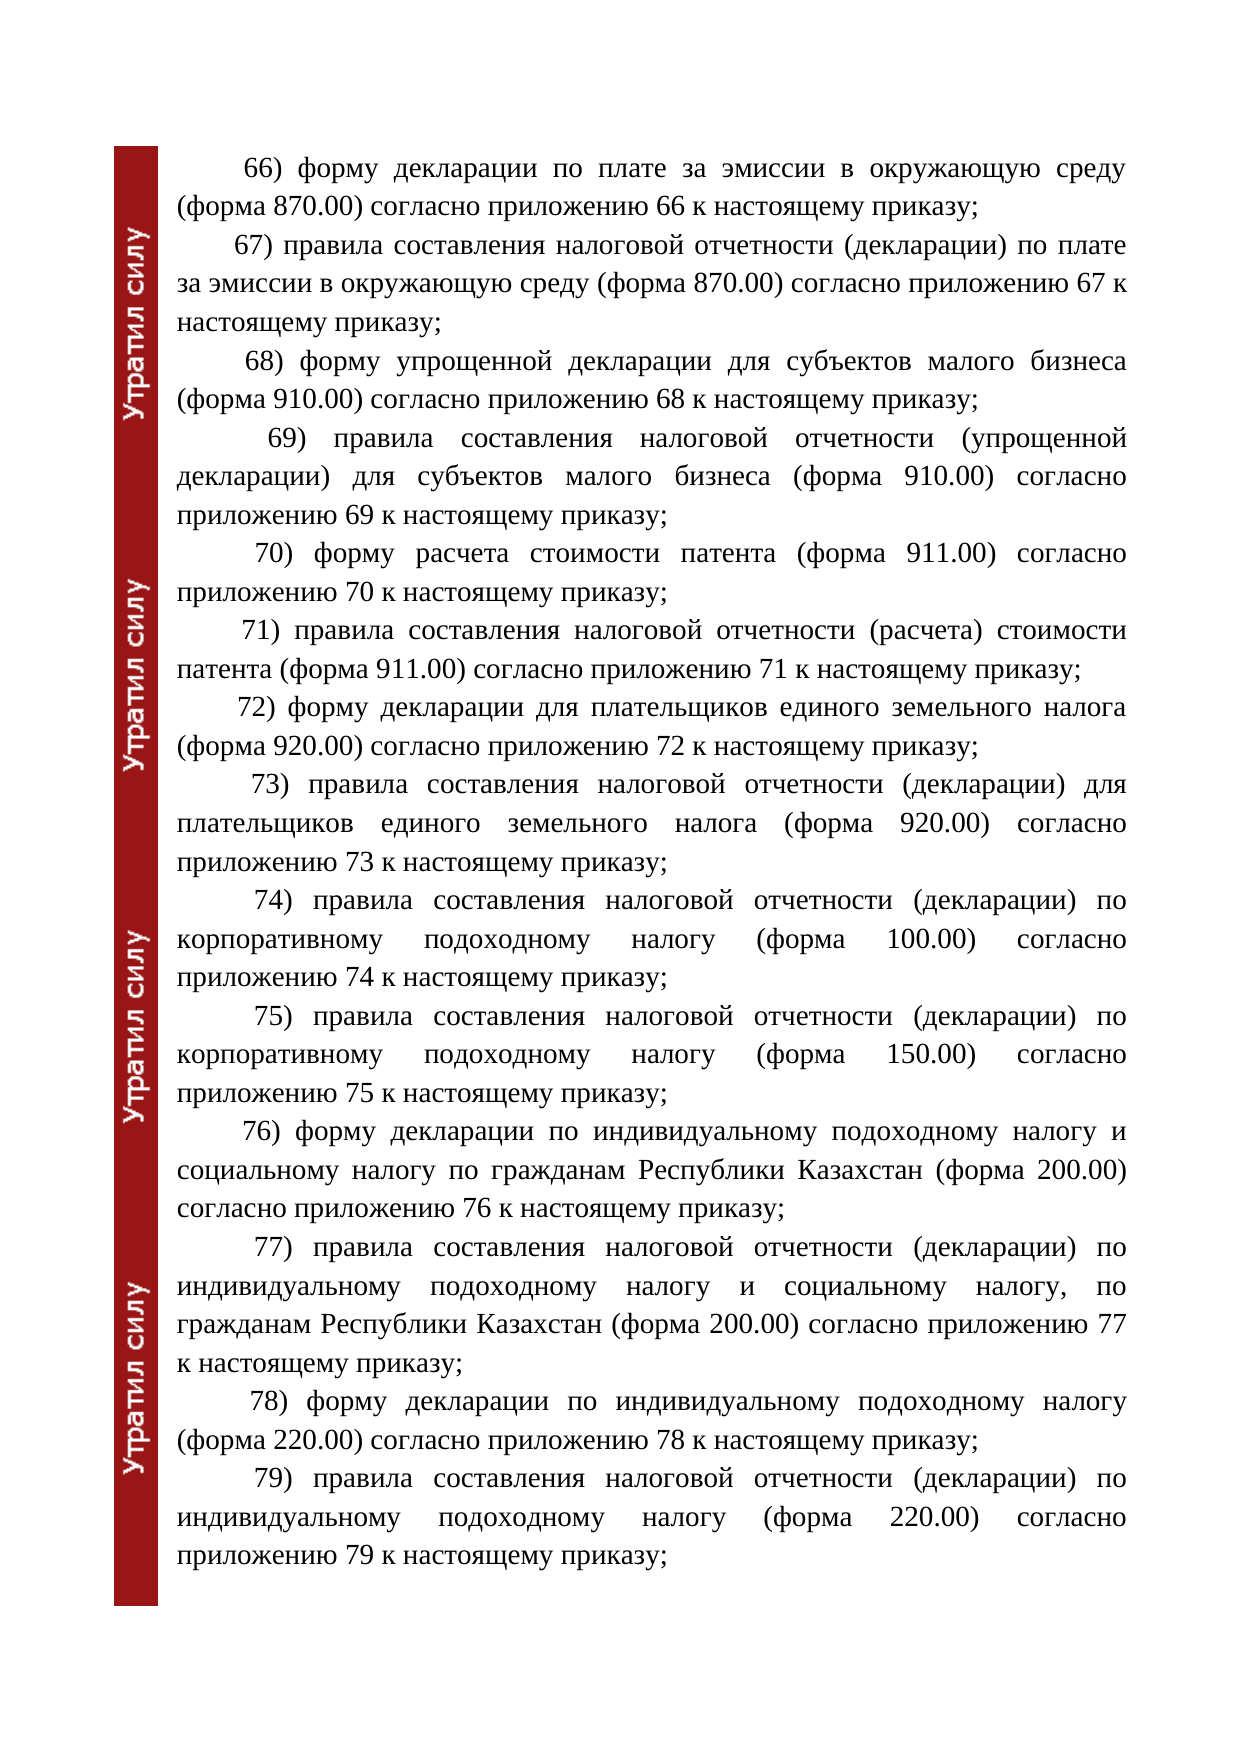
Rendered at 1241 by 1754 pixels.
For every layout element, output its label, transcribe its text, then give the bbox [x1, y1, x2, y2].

text 76) форму декларации по индивидуальному подоходному налогу и социальному налогу по гражданам Республики Казахстан (форма 200.00) согласно приложению 76 к настоящему приказу; [112, 1113, 1128, 1224]
text 70) форму расчета стоимости патента (форма 911.00) согласно приложению 70 к настоящему приказу; [112, 535, 1128, 607]
picture [114, 146, 158, 150]
picture [114, 1571, 158, 1606]
picture [114, 222, 158, 227]
text 72) форму декларации для плательщиков единого земельного налога (форма 920.00) согласно приложению 72 к настоящему приказу; [112, 689, 1128, 762]
text 66) форму декларации по плате за эмиссии в окружающую среду (форма 870.00) согласно приложению 66 к настоящему приказу; [112, 150, 1128, 222]
picture [114, 607, 158, 612]
text 71) правила составления налоговой отчетности (расчета) стоимости патента (форма 911.00) согласно приложению 71 к настоящему приказу; [112, 612, 1128, 684]
text 74) правила составления налоговой отчетности (декларации) по корпоративному подоходному налогу (форма 100.00) согласно приложению 74 к настоящему приказу; [112, 882, 1128, 993]
text 77) правила составления налоговой отчетности (декларации) по индивидуальному подоходному налогу и социальному налогу, по гражданам Республики Казахстан (форма 200.00) согласно приложению 77 к настоящему приказу; [112, 1229, 1128, 1378]
text 67) правила составления налоговой отчетности (декларации) по плате за эмиссии в окружающую среду (форма 870.00) согласно приложению 67 к настоящему приказу; [112, 227, 1128, 338]
text 75) правила составления налоговой отчетности (декларации) по корпоративному подоходному налогу (форма 150.00) согласно приложению 75 к настоящему приказу; [112, 998, 1128, 1108]
text 78) форму декларации по индивидуальному подоходному налогу (форма 220.00) согласно приложению 78 к настоящему приказу; [112, 1383, 1128, 1455]
picture [114, 415, 158, 420]
picture [114, 684, 158, 689]
text 68) форму упрощенной декларации для субъектов малого бизнеса (форма 910.00) согласно приложению 68 к настоящему приказу; [112, 343, 1128, 415]
text 73) правила составления налоговой отчетности (декларации) для плательщиков единого земельного налога (форма 920.00) согласно приложению 73 к настоящему приказу; [112, 767, 1128, 877]
picture [114, 1108, 158, 1113]
picture [114, 762, 158, 767]
picture [114, 993, 158, 998]
picture [114, 877, 158, 882]
picture [114, 530, 158, 535]
picture [114, 1455, 158, 1460]
text 69) правила составления налоговой отчетности (упрощенной декларации) для субъектов малого бизнеса (форма 910.00) согласно приложению 69 к настоящему приказу; [112, 420, 1128, 530]
picture [114, 338, 158, 343]
picture [114, 1378, 158, 1383]
picture [114, 1224, 158, 1229]
text 79) правила составления налоговой отчетности (декларации) по индивидуальному подоходному налогу (форма 220.00) согласно приложению 79 к настоящему приказу; [112, 1460, 1128, 1571]
